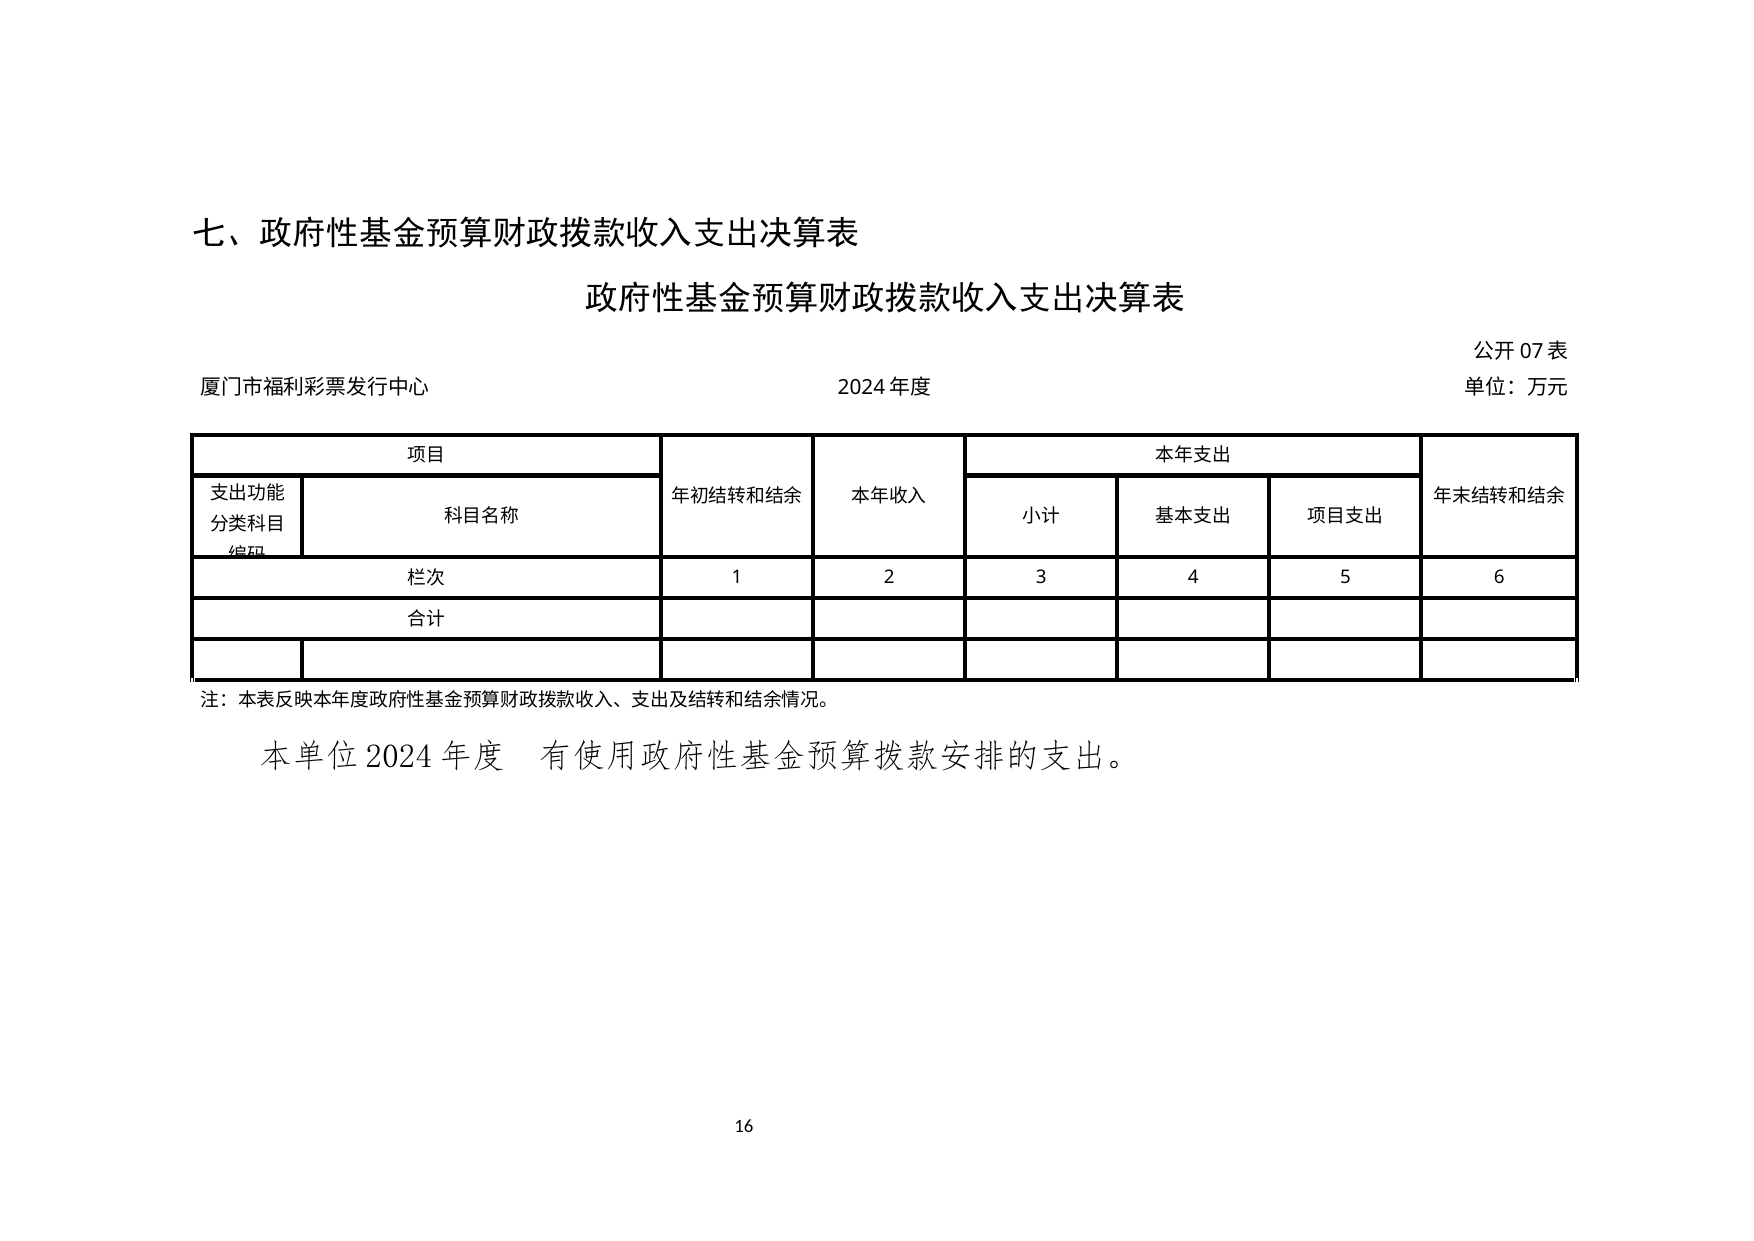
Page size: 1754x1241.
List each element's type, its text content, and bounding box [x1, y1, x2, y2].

table_cell 6 [1423, 559, 1575, 596]
table_cell [815, 641, 963, 678]
table_header 本年收入 [815, 437, 963, 555]
table_cell 栏次 [194, 559, 659, 596]
table_cell [967, 600, 1115, 637]
table_cell [967, 641, 1115, 678]
table_cell [194, 641, 300, 678]
table_header 年末结转和结余 [1423, 437, 1575, 555]
list 本单位2024年度没有使用政府性基金预算拨款安排的支出。 [192, 721, 1577, 786]
table_cell [663, 641, 811, 678]
table_cell 2024年度 [780, 370, 988, 406]
table_cell 厦门市福利彩票发行中心 [192, 370, 780, 406]
table_cell 基本支出 [1119, 478, 1267, 555]
table_cell [815, 600, 963, 637]
list 政府性基金预算财政拨款收入支出决算表 [192, 263, 1577, 328]
table_cell 4 [1119, 559, 1267, 596]
table_cell 小计 [967, 478, 1115, 555]
table_cell 注：本表反映本年度政府性基金预算财政拨款收入、支出及结转和结余情况。 [193, 678, 1576, 719]
table_cell 合计 [194, 600, 659, 637]
table_cell [304, 641, 659, 678]
table_header 年初结转和结余 [663, 437, 811, 555]
table_cell 2 [815, 559, 963, 596]
table_header 公开07表 [192, 333, 1577, 369]
table_cell 支出功能分类科目编码 [194, 478, 300, 555]
table_cell [1423, 600, 1575, 637]
table_cell [1271, 600, 1419, 637]
table_cell 科目名称 [304, 478, 659, 555]
table_header 本年支出 [967, 437, 1419, 473]
table_cell 单位：万元 [988, 370, 1577, 406]
table_cell [663, 600, 811, 637]
table_cell [1271, 641, 1419, 678]
text 七、政府性基金预算财政拨款收入支出决算表 [192, 198, 1577, 263]
table_header 项目 [194, 437, 659, 473]
table_cell [1119, 600, 1267, 637]
table_cell 1 [663, 559, 811, 596]
table_cell 项目支出 [1271, 478, 1419, 555]
table_cell [1119, 641, 1267, 678]
table_cell 3 [967, 559, 1115, 596]
table_cell [1423, 641, 1575, 678]
table_cell 5 [1271, 559, 1419, 596]
